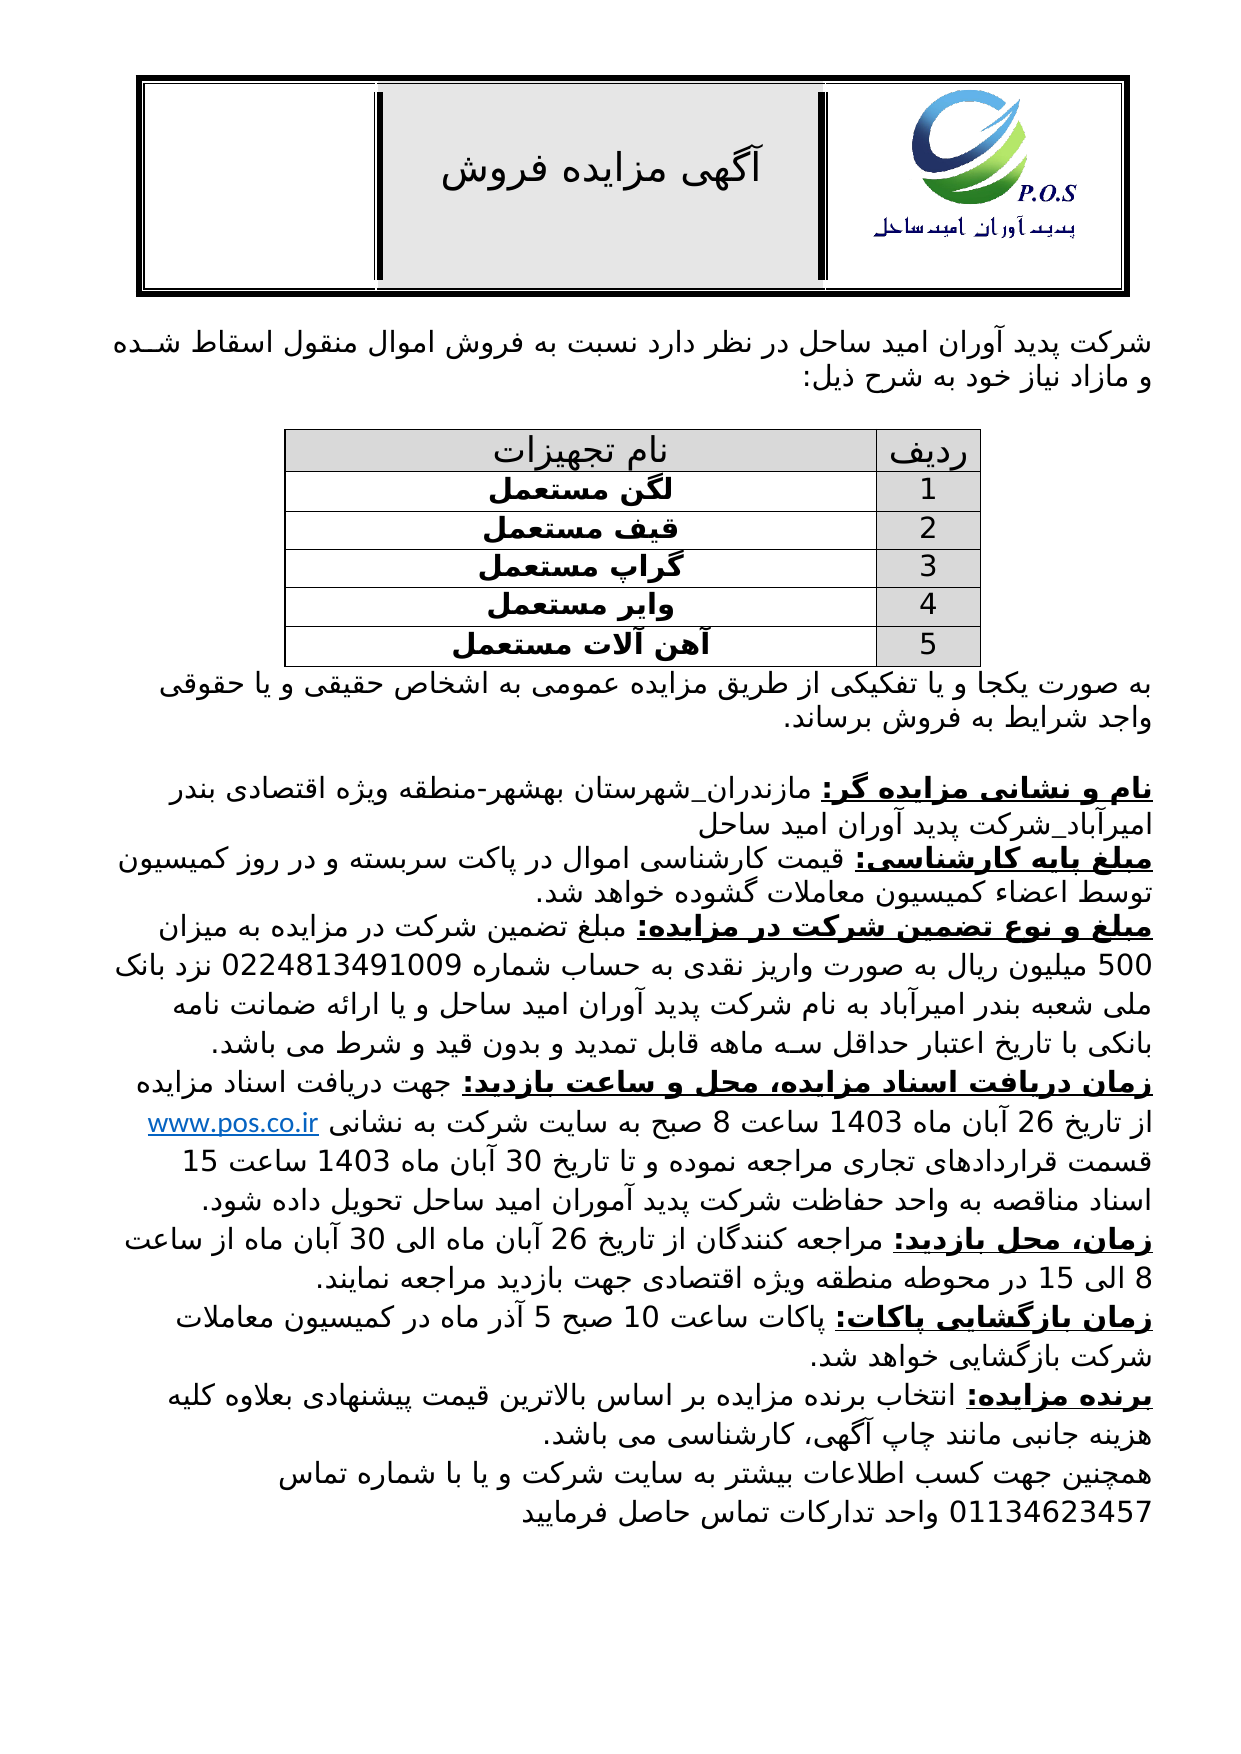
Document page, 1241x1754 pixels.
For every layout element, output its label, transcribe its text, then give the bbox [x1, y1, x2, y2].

table_header نام تجهیزات [286, 430, 876, 471]
table_cell 3 [877, 550, 980, 587]
text زمان، محل بازدید: مراجعه کنندگان از تاریخ 26 آبان ماه الی 30 آبان ماه از ساعت 8 الی 15 در محوطه منطقه ویژه اقتصادی جهت بازدید مراجعه نمایند. [112, 1223, 1153, 1296]
text زمان دریافت اسناد مزایده، محل و ساعت بازدید: جهت دریافت اسناد مزایده از تاریخ 26 آبان ماه 1403 ساعت 8 صبح به سایت شرکت به نشانی www.pos.co.ir قسمت قراردادهای تجاری مراجعه نموده و تا تاریخ 30 آبان ماه 1403 ساعت 15 اسناد مناقصه به واحد حفاظت شرکت پدید آموران امید ساحل تحویل داده شود. [112, 1065, 1153, 1218]
table_cell 1 [877, 472, 980, 511]
text به صورت یکجا و یا تفکیکی از طریق مزایده عمومی به اشخاص حقیقی و یا حقوقی واجد شرایط به فروش برساند. [112, 667, 1153, 734]
text مبلغ و نوع تضمین شرکت در مزایده: مبلغ تضمین شرکت در مزایده به میزان 500 میلیون ریال به صورت واریز نقدی به حساب شماره 0224813491009 نزد بانک ملی شعبه بندر امیرآباد به نام شرکت پدید آوران امید ساحل و یا ارائه ضمانت نامه بانکی با تاریخ اعتبار حداقل سـه ماهه قابل تمدید و بدون قید و شرط می باشد. [112, 909, 1153, 1060]
table_cell 4 [877, 588, 980, 626]
table_cell 5 [877, 627, 980, 666]
text زمان بازگشایی پاکات: پاکات ساعت 10 صبح 5 آذر ماه در کمیسیون معاملات شرکت بازگشایی خواهد شد. [112, 1301, 1153, 1373]
table_cell آهن آلات مستعمل [286, 627, 876, 666]
text مبلغ پایه کارشناسی: قیمت کارشناسی اموال در پاکت سربسته و در روز کمیسیون توسط اعضاء کمیسیون معاملات گشوده خواهد شد. [112, 841, 1153, 909]
text نام و نشانی مزایده گر: مازندران_شهرستان بهشهر-منطقه ویژه اقتصادی بندر امیرآباد_شرکت پدید آوران امید ساحل [112, 770, 1153, 841]
table_cell 2 [877, 512, 980, 549]
picture [867, 84, 1082, 251]
text همچنین جهت کسب اطلاعات بیشتر به سایت شرکت و یا با شماره تماس 01134623457 واحد تدارکات تماس حاصل فرمایید [112, 1456, 1153, 1529]
table_cell لگن مستعمل [286, 472, 876, 511]
table_cell وایر مستعمل [286, 588, 876, 626]
text شرکت پدید آوران امید ساحل در نظر دارد نسبت به فروش اموال منقول اسقاط شده و مازاد نیاز خود به شرح ذیل: [112, 325, 1153, 393]
table_cell گراپ مستعمل [286, 550, 876, 587]
table_cell قیف مستعمل [286, 512, 876, 549]
text برنده مزایده: انتخاب برنده مزایده بر اساس بالاترین قیمت پیشنهادی بعلاوه کلیه هزینه جانبی مانند چاپ آگهی، کارشناسی می باشد. [112, 1378, 1153, 1451]
table_header ردیف [877, 430, 980, 471]
